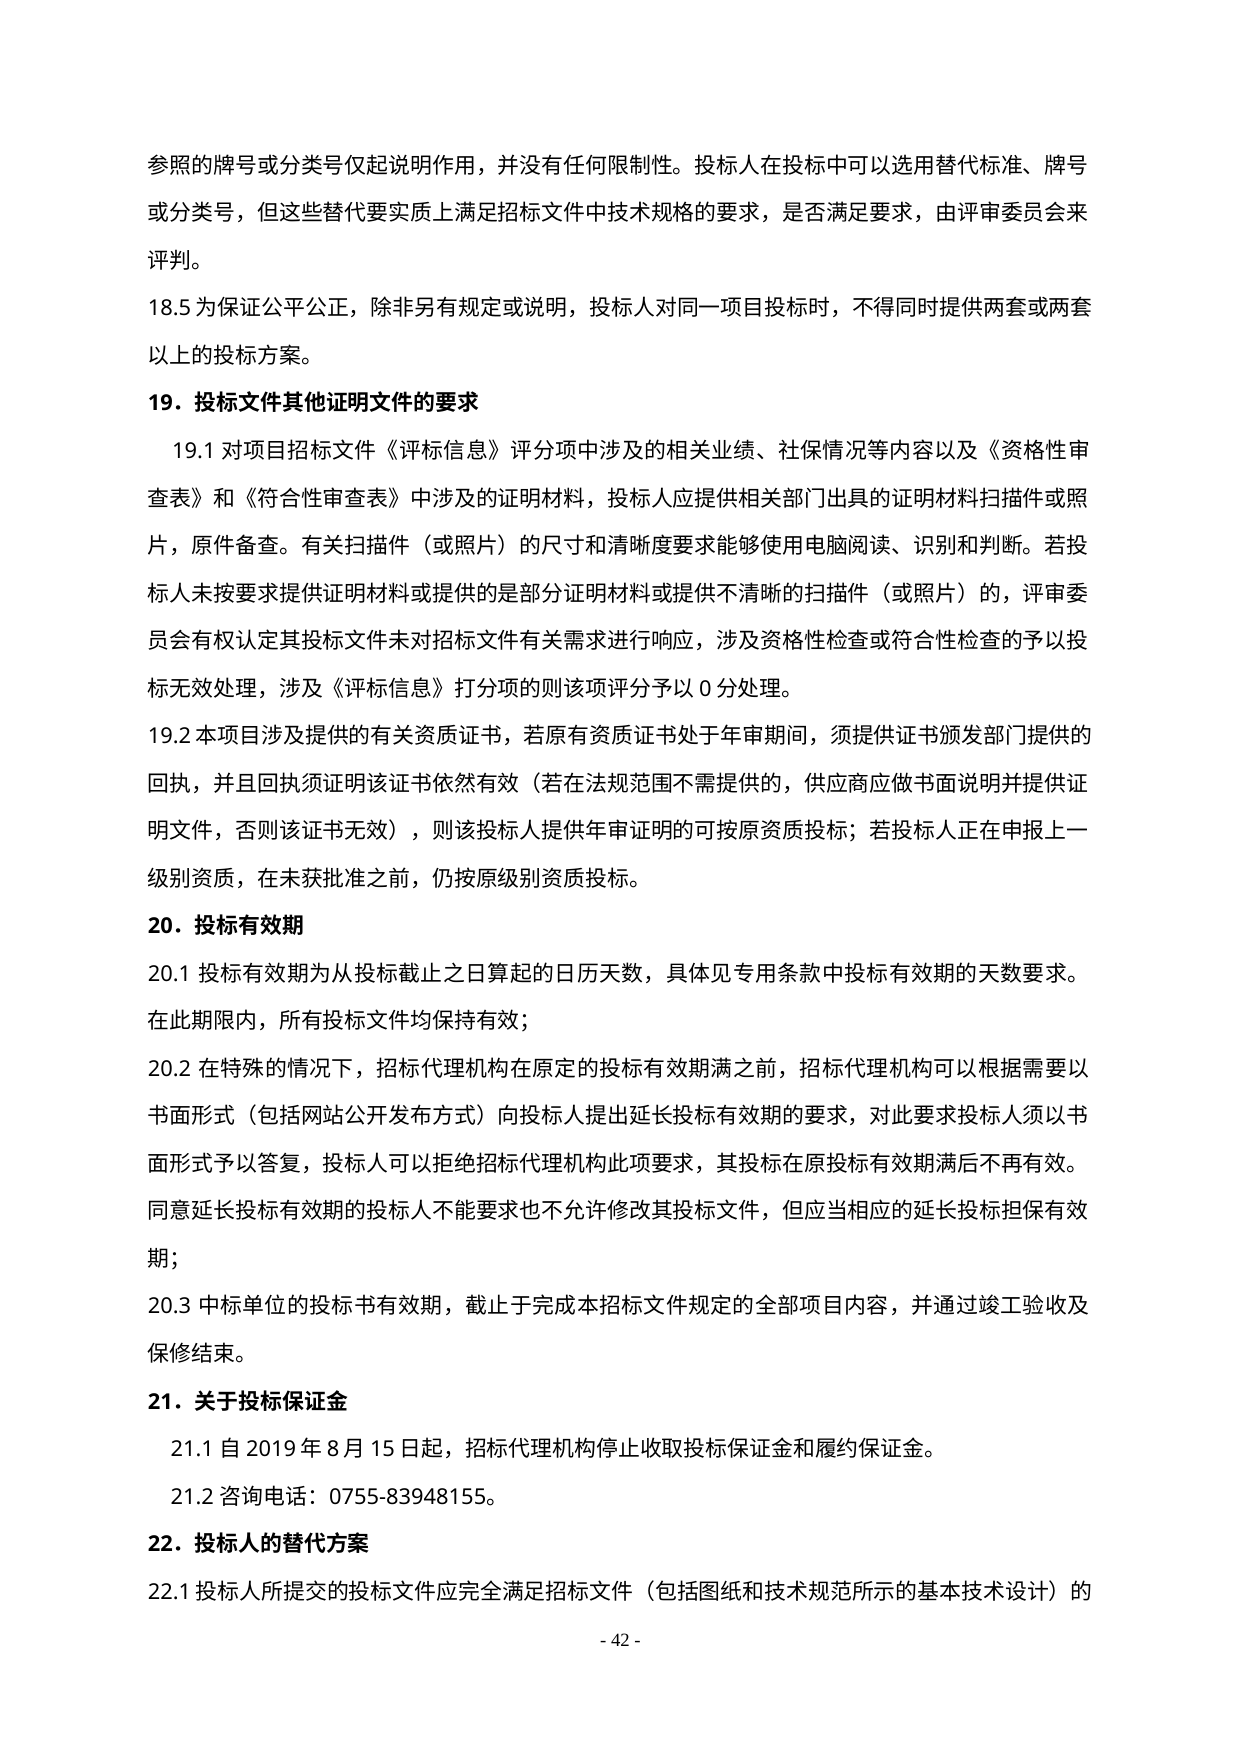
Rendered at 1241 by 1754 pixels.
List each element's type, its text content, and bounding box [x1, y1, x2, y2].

text 22．投标人的替代方案 [148, 1526, 1092, 1558]
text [148, 1574, 1092, 1606]
text 20．投标有效期 [148, 908, 1092, 940]
text 19.1对项目招标文件《评标信息》评分项中涉及的相关业绩、社保情况等内容以及《资格性审查表》和《符合性审查表》中涉及的证明材料，投标人应提供相关部门出具的证明材料扫描件或照片，原件备查。有关扫描件（或照片）的尺寸和清晰度要求能够使用电脑阅读、识别和判断。若投标人未按要求提供证明材料或提供的是部分证明材料或提供不清晰的扫描件（或照片）的，评审委员会有权认定其投标文件未对招标文件有关需求进行响应，涉及资格性检查或符合性检查的予以投标无效处理，涉及《评标信息》打分项的则该项评分予以0分处理。 [148, 433, 1092, 702]
text 21.1 自2019年8月15日起，招标代理机构停止收取投标保证金和履约保证金。 [148, 1431, 1092, 1463]
text 20.1 投标有效期为从投标截止之日算起的日历天数，具体见专用条款中投标有效期的天数要求。在此期限内，所有投标文件均保持有效； [148, 956, 1092, 1035]
text 21．关于投标保证金 [148, 1384, 1092, 1415]
text 21.2 咨询电话：0755-83948155。 [148, 1479, 1092, 1511]
text 18.5为保证公平公正，除非另有规定或说明，投标人对同一项目投标时，不得同时提供两套或两套以上的投标方案。 [148, 290, 1092, 369]
text 19．投标文件其他证明文件的要求 [148, 385, 1092, 417]
text 19.2本项目涉及提供的有关资质证书，若原有资质证书处于年审期间，须提供证书颁发部门提供的回执，并且回执须证明该证书依然有效（若在法规范围不需提供的，供应商应做书面说明并提供证明文件，否则该证书无效），则该投标人提供年审证明的可按原资质投标；若投标人正在申报上一级别资质，在未获批准之前，仍按原级别资质投标。 [148, 718, 1092, 892]
text 20.2 在特殊的情况下，招标代理机构在原定的投标有效期满之前，招标代理机构可以根据需要以书面形式（包括网站公开发布方式）向投标人提出延长投标有效期的要求，对此要求投标人须以书面形式予以答复，投标人可以拒绝招标代理机构此项要求，其投标在原投标有效期满后不再有效。同意延长投标有效期的投标人不能要求也不允许修改其投标文件，但应当相应的延长投标担保有效期； [148, 1051, 1092, 1273]
text 20.3 中标单位的投标书有效期，截止于完成本招标文件规定的全部项目内容，并通过竣工验收及保修结束。 [148, 1288, 1092, 1368]
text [148, 148, 1092, 274]
